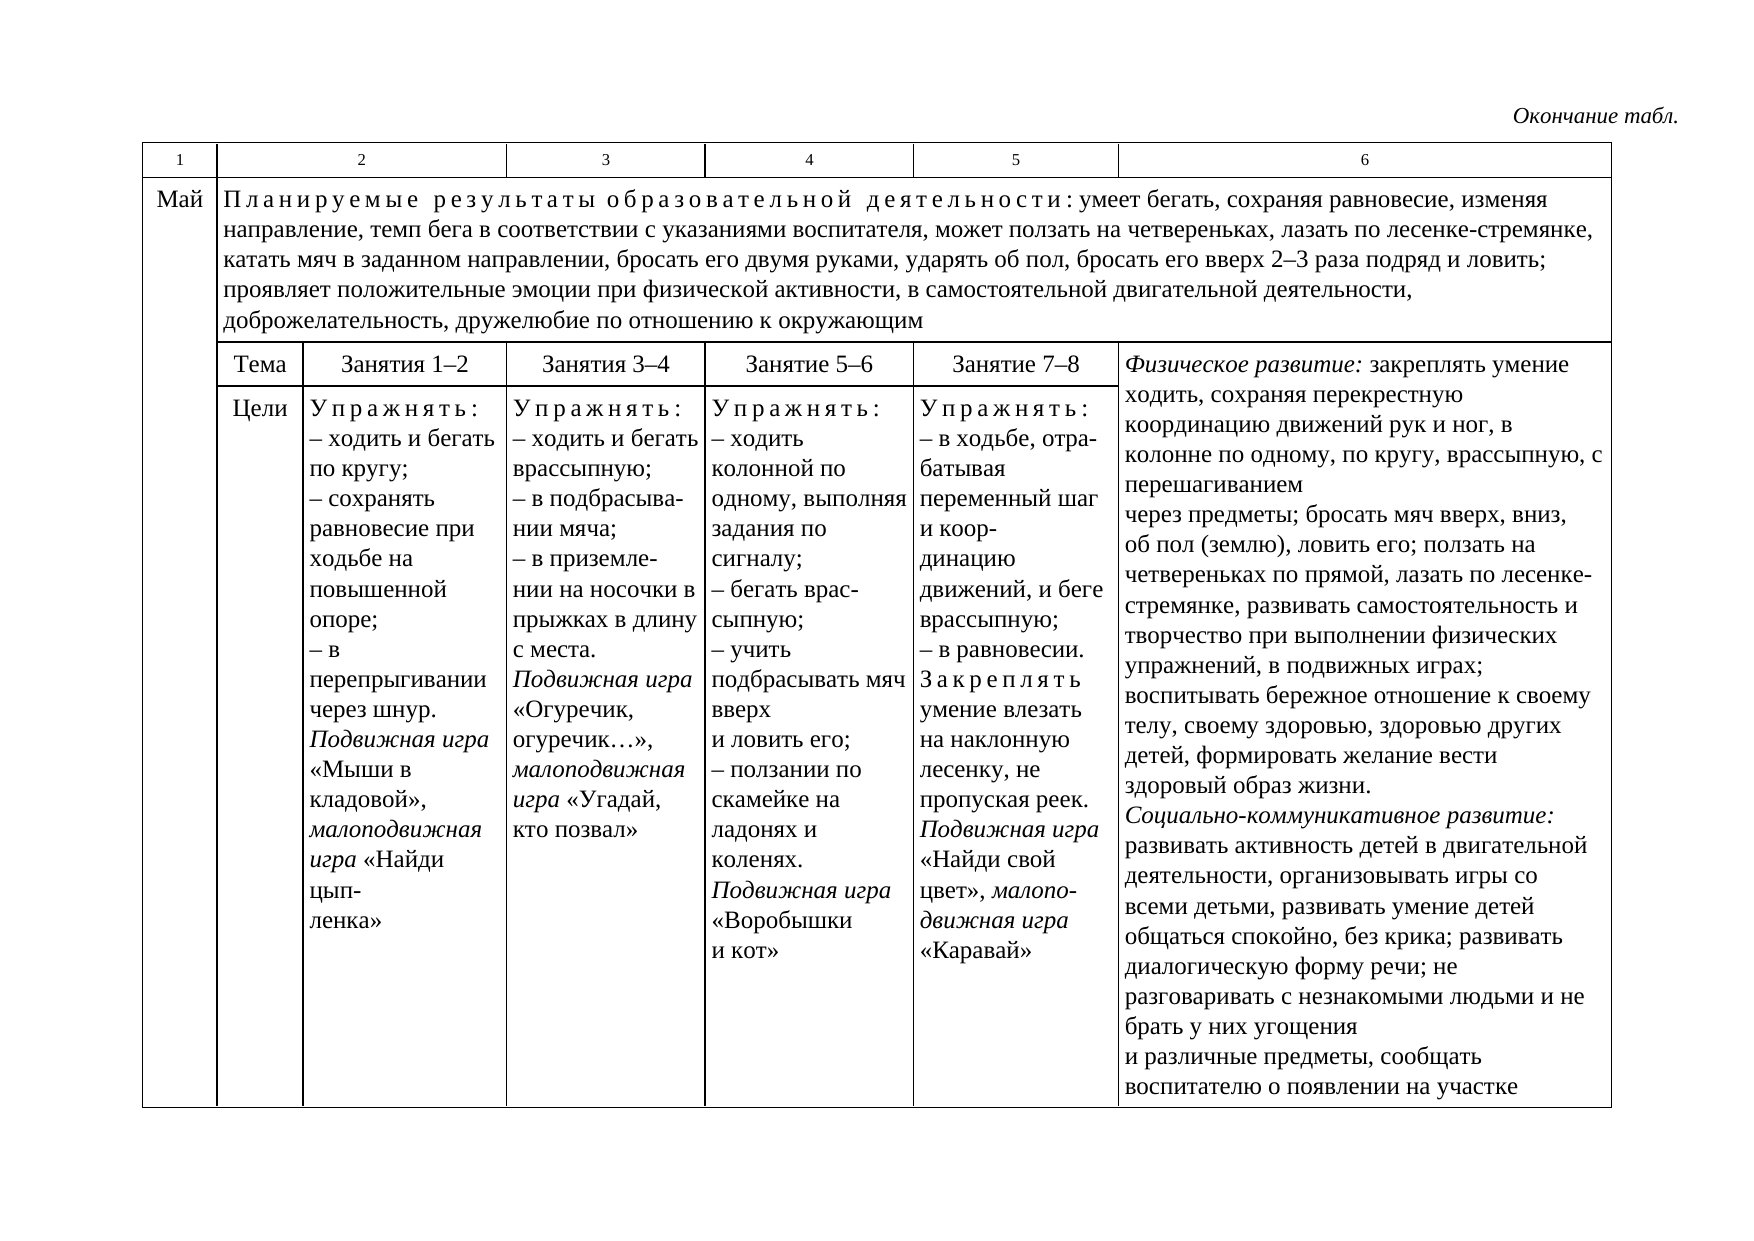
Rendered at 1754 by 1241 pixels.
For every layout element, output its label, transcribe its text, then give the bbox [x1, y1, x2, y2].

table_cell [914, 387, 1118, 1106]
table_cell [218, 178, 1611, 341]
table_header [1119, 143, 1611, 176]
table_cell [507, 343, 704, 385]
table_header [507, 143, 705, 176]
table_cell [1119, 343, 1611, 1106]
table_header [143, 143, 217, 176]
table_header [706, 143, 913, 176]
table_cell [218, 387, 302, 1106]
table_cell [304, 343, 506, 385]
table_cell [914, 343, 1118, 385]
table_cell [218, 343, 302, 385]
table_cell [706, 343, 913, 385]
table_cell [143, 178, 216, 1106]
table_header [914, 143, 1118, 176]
text Окончание табл. [75, 102, 1679, 128]
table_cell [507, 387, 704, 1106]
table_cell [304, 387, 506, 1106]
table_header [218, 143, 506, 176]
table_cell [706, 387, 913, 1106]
